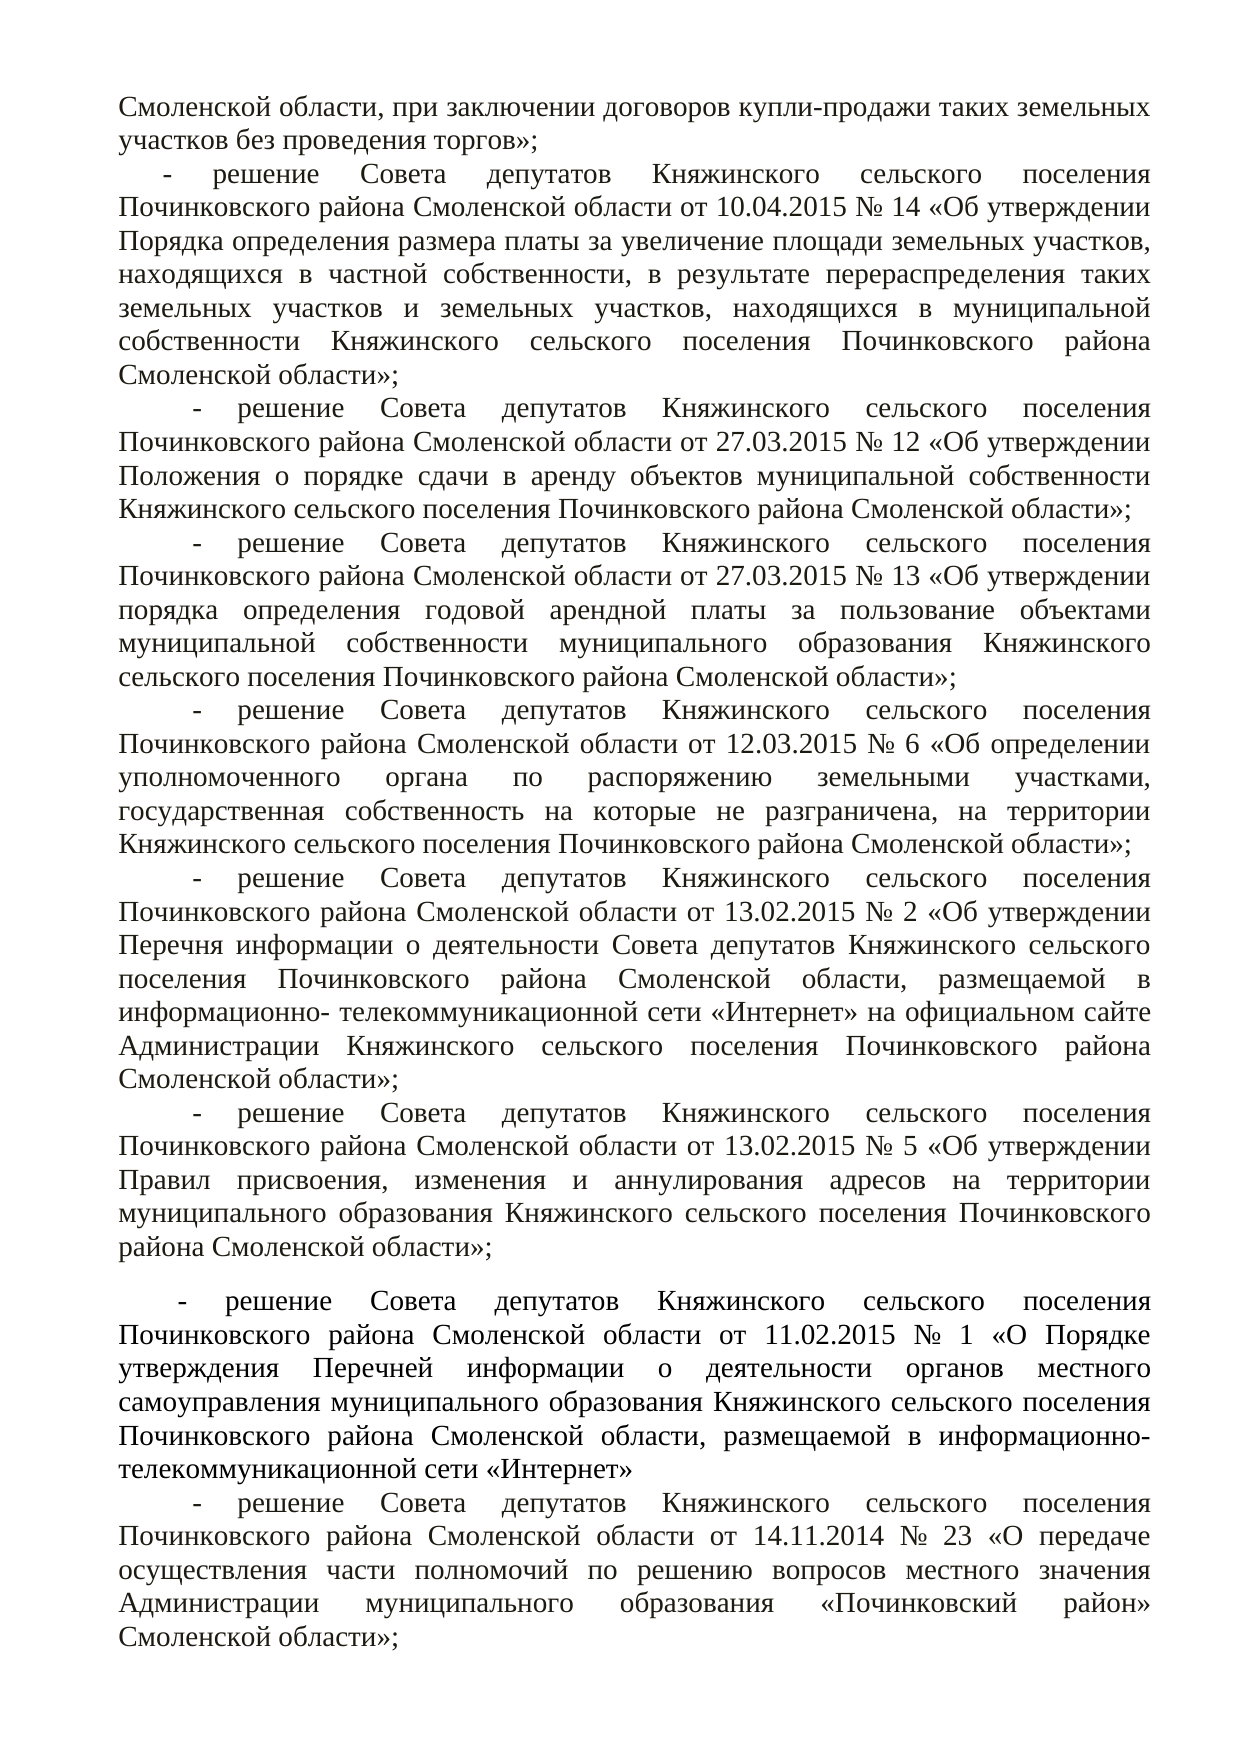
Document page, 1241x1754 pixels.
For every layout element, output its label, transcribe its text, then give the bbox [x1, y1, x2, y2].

text - решение Совета депутатов Княжинского сельского поселения Починковского района Смоленской области от 27.03.2015 № 12 «Об утверждении Положения о порядке сдачи в аренду объектов муниципальной собственности Княжинского сельского поселения Починковского района Смоленской области»; [118, 391, 1152, 525]
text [118, 89, 1152, 156]
text - решение Совета депутатов Княжинского сельского поселения Починковского района Смоленской области от 14.11.2014 № 23 «О передаче осуществления части полномочий по решению вопросов местного значения Администрации муниципального образования «Починковский район» Смоленской области»; [118, 1485, 1152, 1652]
text - решение Совета депутатов Княжинского сельского поселения Починковского района Смоленской области от 10.04.2015 № 14 «Об утверждении Порядка определения размера платы за увеличение площади земельных участков, находящихся в частной собственности, в результате перераспределения таких земельных участков и земельных участков, находящихся в муниципальной собственности Княжинского сельского поселения Починковского района Смоленской области»; [118, 156, 1152, 391]
text - решение Совета депутатов Княжинского сельского поселения Починковского района Смоленской области от 27.03.2015 № 13 «Об утверждении порядка определения годовой арендной платы за пользование объектами муниципальной собственности муниципального образования Княжинского сельского поселения Починковского района Смоленской области»; [118, 525, 1152, 692]
text - решение Совета депутатов Княжинского сельского поселения Починковского района Смоленской области от 13.02.2015 № 5 «Об утверждении Правил присвоения, изменения и аннулирования адресов на территории муниципального образования Княжинского сельского поселения Починковского района Смоленской области»; [118, 1095, 1152, 1263]
subtitle - решение Совета депутатов Княжинского сельского поселения Починковского района Смоленской области от 11.02.2015 № 1 «О Порядке утверждения Перечней информации о деятельности органов местного самоуправления муниципального образования Княжинского сельского поселения Починковского района Смоленской области, размещаемой в информационно-телекоммуникационной сети «Интернет» [118, 1283, 1152, 1485]
text - решение Совета депутатов Княжинского сельского поселения Починковского района Смоленской области от 13.02.2015 № 2 «Об утверждении Перечня информации о деятельности Совета депутатов Княжинского сельского поселения Починковского района Смоленской области, размещаемой в информационно- телекоммуникационной сети «Интернет» на официальном сайте Администрации Княжинского сельского поселения Починковского района Смоленской области»; [118, 860, 1152, 1095]
text - решение Совета депутатов Княжинского сельского поселения Починковского района Смоленской области от 12.03.2015 № 6 «Об определении уполномоченного органа по распоряжению земельными участками, государственная собственность на которые не разграничена, на территории Княжинского сельского поселения Починковского района Смоленской области»; [118, 692, 1152, 860]
